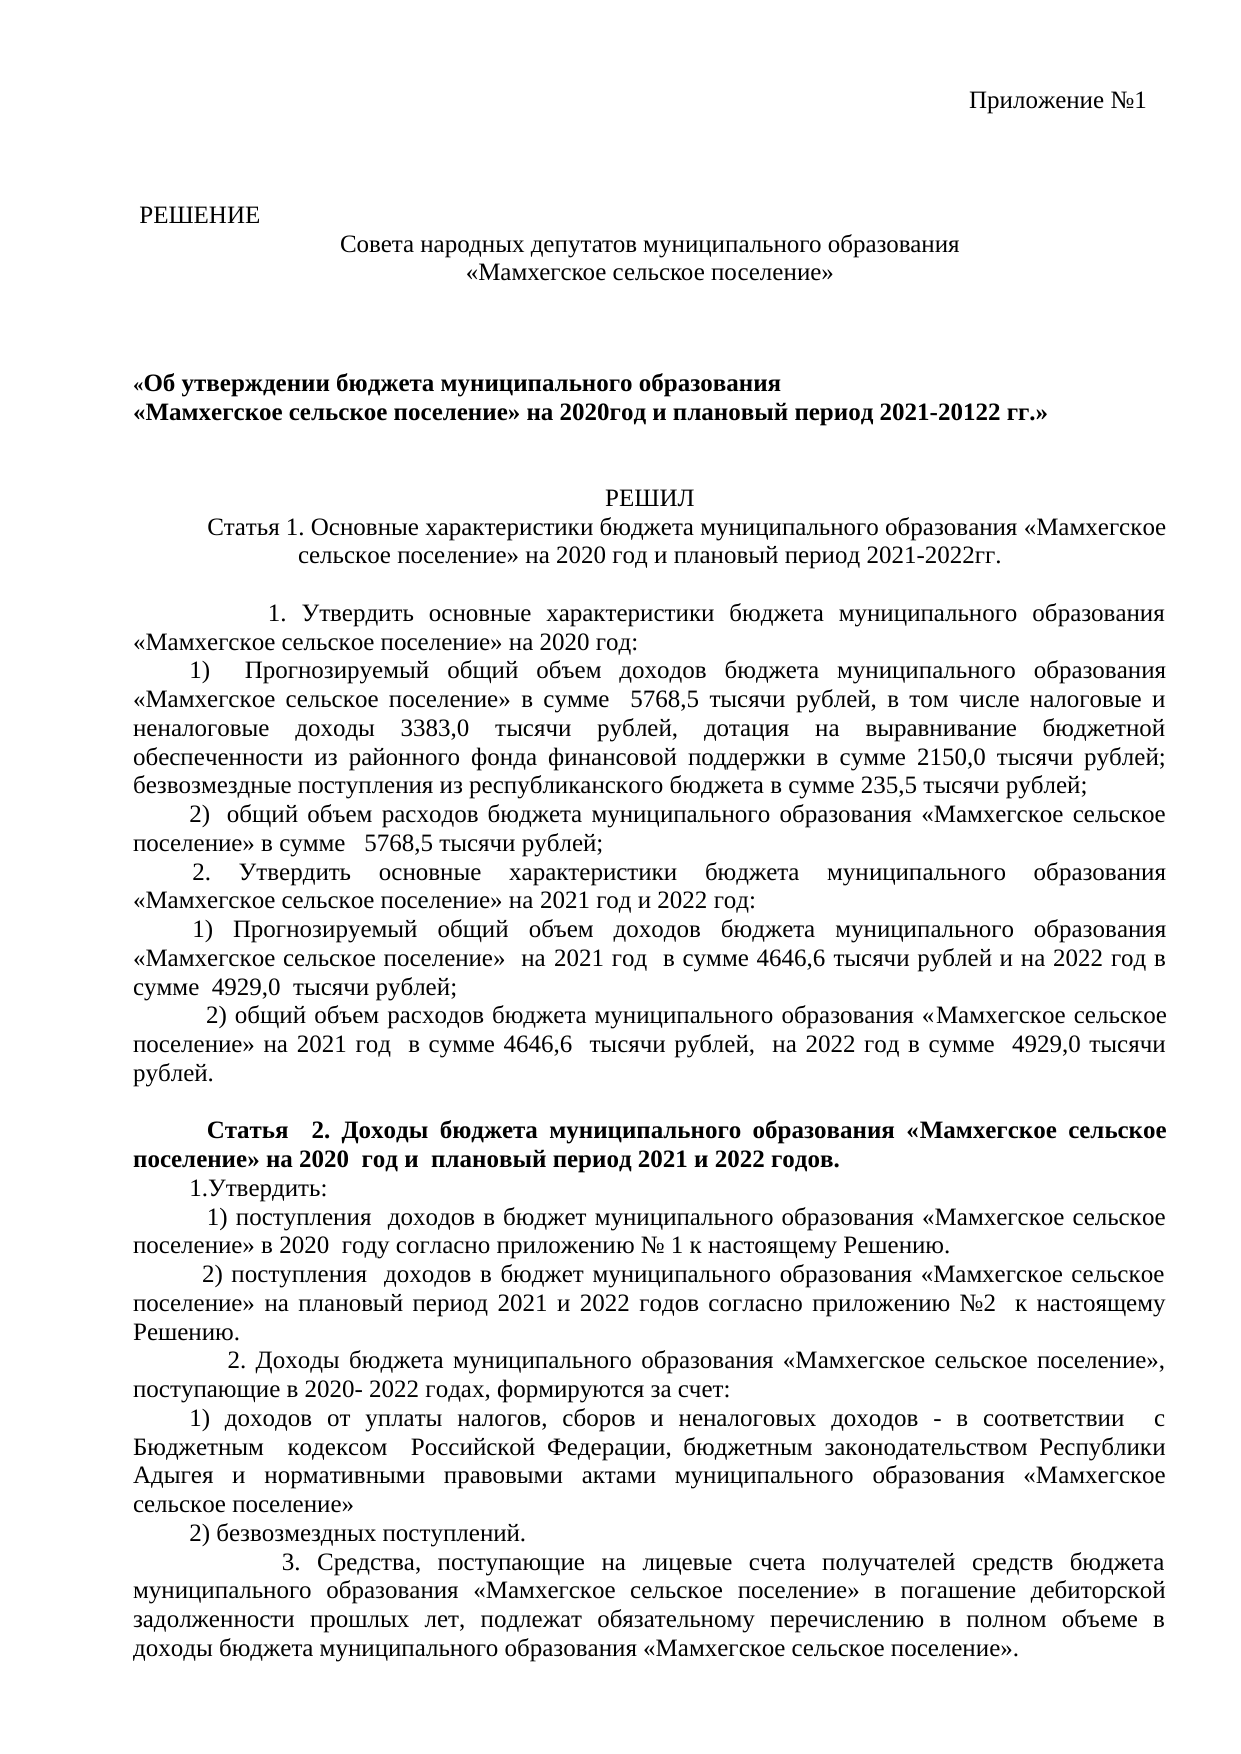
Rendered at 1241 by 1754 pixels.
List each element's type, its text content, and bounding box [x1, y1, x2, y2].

text Статья 2. Доходы бюджета муниципального образования «Мамхегское сельское поселение» на 2020 год и плановый период 2021 и 2022 годов. [133, 1115, 1167, 1173]
text Совета народных депутатов муниципального образования [133, 229, 1167, 257]
text «Мамхегское сельское поселение» на 2020год и плановый период 2021-20122 гг.» [133, 397, 1167, 425]
text 2) безвозмездных поступлений. [133, 1518, 1167, 1547]
text 2) общий объем расходов бюджета муниципального образования «Мамхегское сельское поселение» на 2021 год в сумме 4646,6 тысячи рублей, на 2022 год в сумме 4929,0 тысячи рублей. [133, 1000, 1167, 1087]
text 2. Доходы бюджета муниципального образования «Мамхегское сельское поселение», поступающие в 2020- 2022 годах, формируются за счет: [133, 1345, 1167, 1403]
text «Об утверждении бюджета муниципального образования [133, 368, 1167, 397]
text 1) Прогнозируемый общий объем доходов бюджета муниципального образования «Мамхегское сельское поселение» на 2021 год в сумме 4646,6 тысячи рублей и на 2022 год в сумме 4929,0 тысячи рублей; [133, 914, 1167, 1000]
text Приложение №1 [133, 85, 1167, 114]
text 2) поступления доходов в бюджет муниципального образования «Мамхегское сельское поселение» на плановый период 2021 и 2022 годов согласно приложению №2 к настоящему Решению. [133, 1259, 1167, 1345]
list общий объем расходов бюджета муниципального образования «Мамхегское сельское поселение» в сумме 5768,5 тысячи рублей; [133, 799, 1167, 857]
text 1. Утвердить основные характеристики бюджета муниципального образования «Мамхегское сельское поселение» на 2020 год: [133, 598, 1167, 655]
text 2. Утвердить основные характеристики бюджета муниципального образования «Мамхегское сельское поселение» на 2021 год и 2022 год: [133, 857, 1167, 914]
text Статья 1. Основные характеристики бюджета муниципального образования «Мамхегское сельское поселение» на 2020 год и плановый период 2021-2022гг. [133, 512, 1167, 569]
list Прогнозируемый общий объем доходов бюджета муниципального образования «Мамхегское сельское поселение» в сумме 5768,5 тысячи рублей, в том числе налоговые и неналоговые доходы 3383,0 тысячи рублей, дотация на выравнивание бюджетной обеспеченности из районного фонда финансовой поддержки в сумме 2150,0 тысячи рублей; безвозмездные поступления из республиканского бюджета в сумме 235,5 тысячи рублей; [133, 655, 1167, 799]
text 3. Средства, поступающие на лицевые счета получателей средств бюджета муниципального образования «Мамхегское сельское поселение» в погашение дебиторской задолженности прошлых лет, подлежат обязательному перечислению в полном объеме в доходы бюджета муниципального образования «Мамхегское сельское поселение». [133, 1547, 1167, 1662]
text 1.Утвердить: [133, 1173, 1167, 1202]
text 1) доходов от уплаты налогов, сборов и неналоговых доходов - в соответствии с Бюджетным кодексом Российской Федерации, бюджетным законодательством Республики Адыгея и нормативными правовыми актами муниципального образования «Мамхегское сельское поселение» [133, 1403, 1167, 1518]
text РЕШИЛ [133, 483, 1167, 512]
text «Мамхегское сельское поселение» [133, 257, 1167, 286]
text 1) поступления доходов в бюджет муниципального образования «Мамхегское сельское поселение» в 2020 году согласно приложению № 1 к настоящему Решению. [133, 1202, 1167, 1259]
